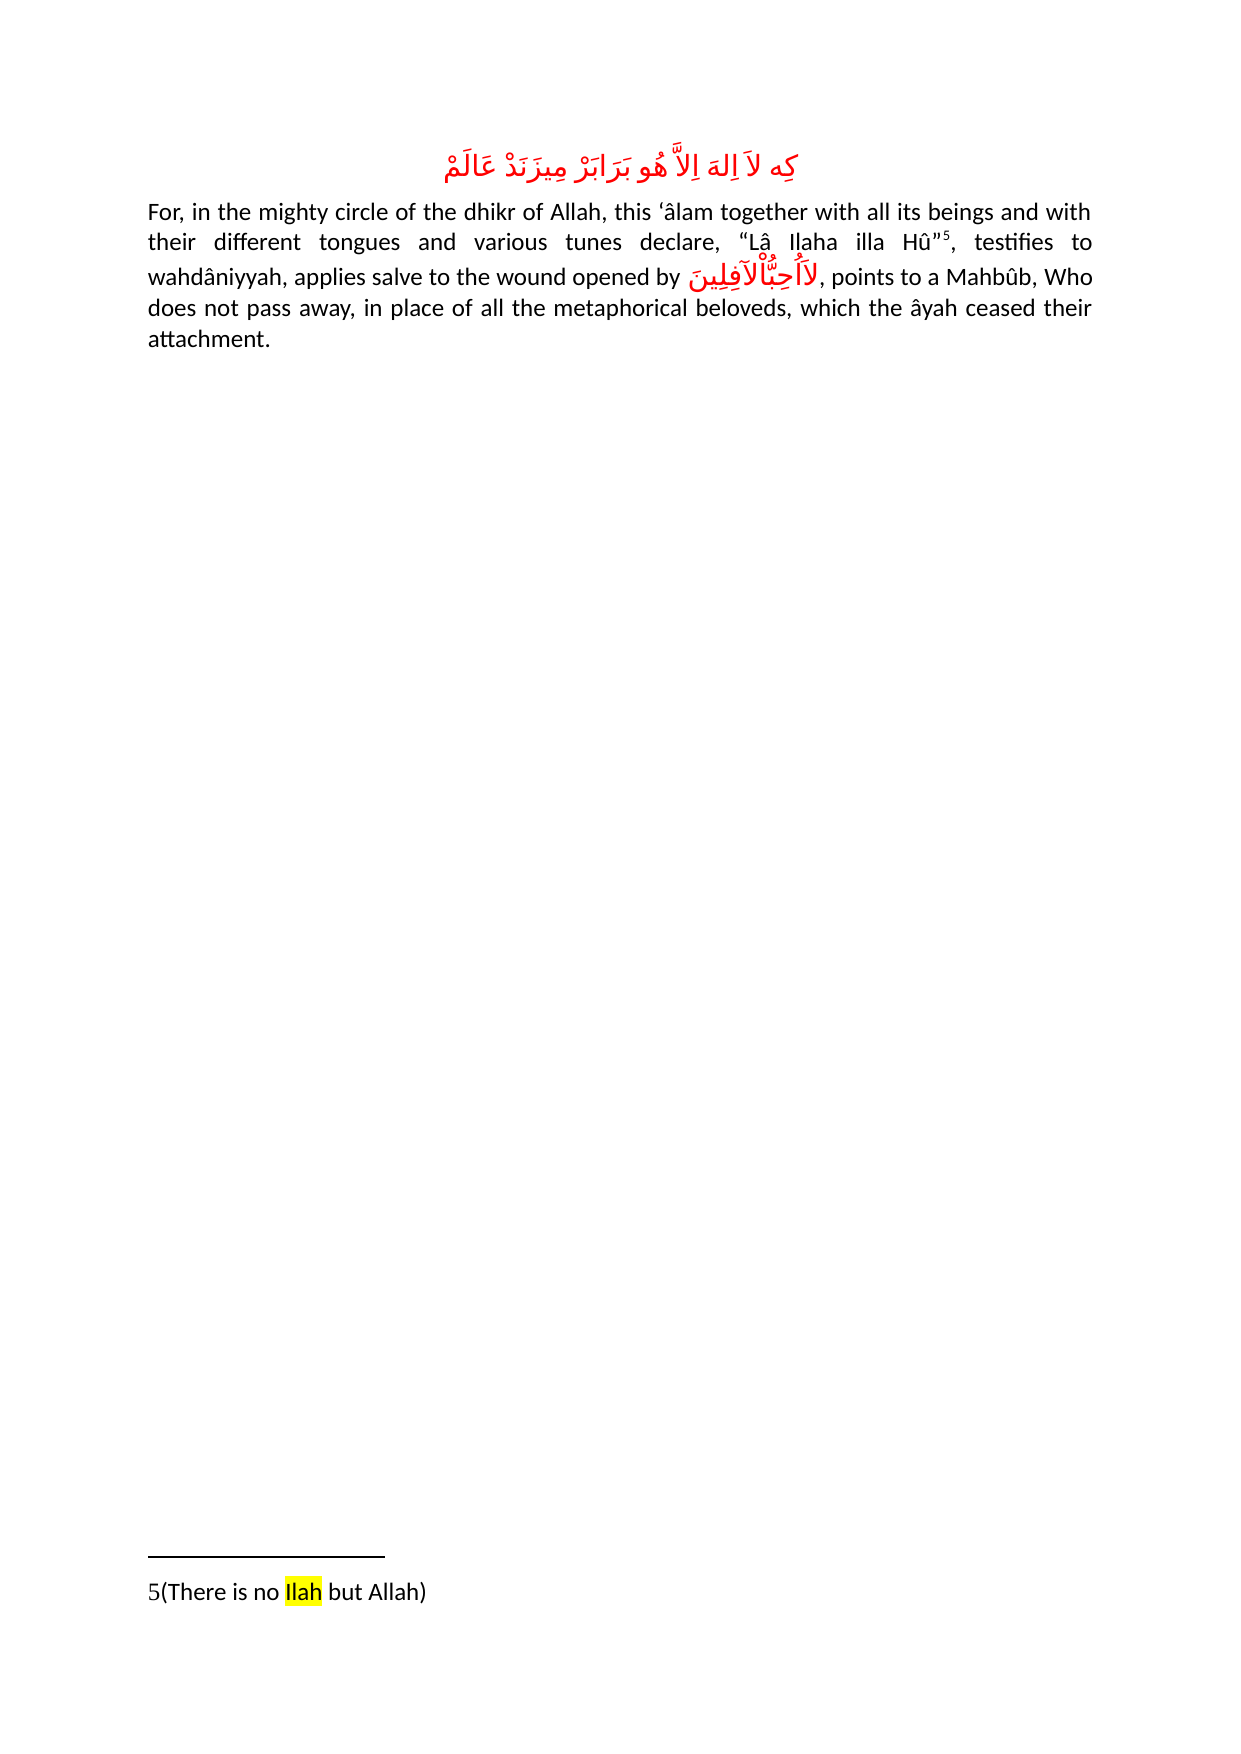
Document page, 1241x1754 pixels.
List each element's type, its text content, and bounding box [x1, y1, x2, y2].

text كِه لاَ اِلهَ اِلاَّ هُو بَرَابَرْ مِيزَنَدْ عَالَمْ [148, 148, 1093, 183]
text For, in the mighty circle of the dhikr of Allah, this ‘âlam together with all its beings and with their different tongues and various tunes declare, “Lâ Ilaha illa Hû”, testifies to wahdâniyyah, applies salve to the wound opened by لاَاُحِبُّاْلآفِلِينَ, points to a Mahbûb, Who does not pass away, in place of all the metaphorical beloveds, which the âyah ceased their attachment. [148, 196, 1093, 353]
